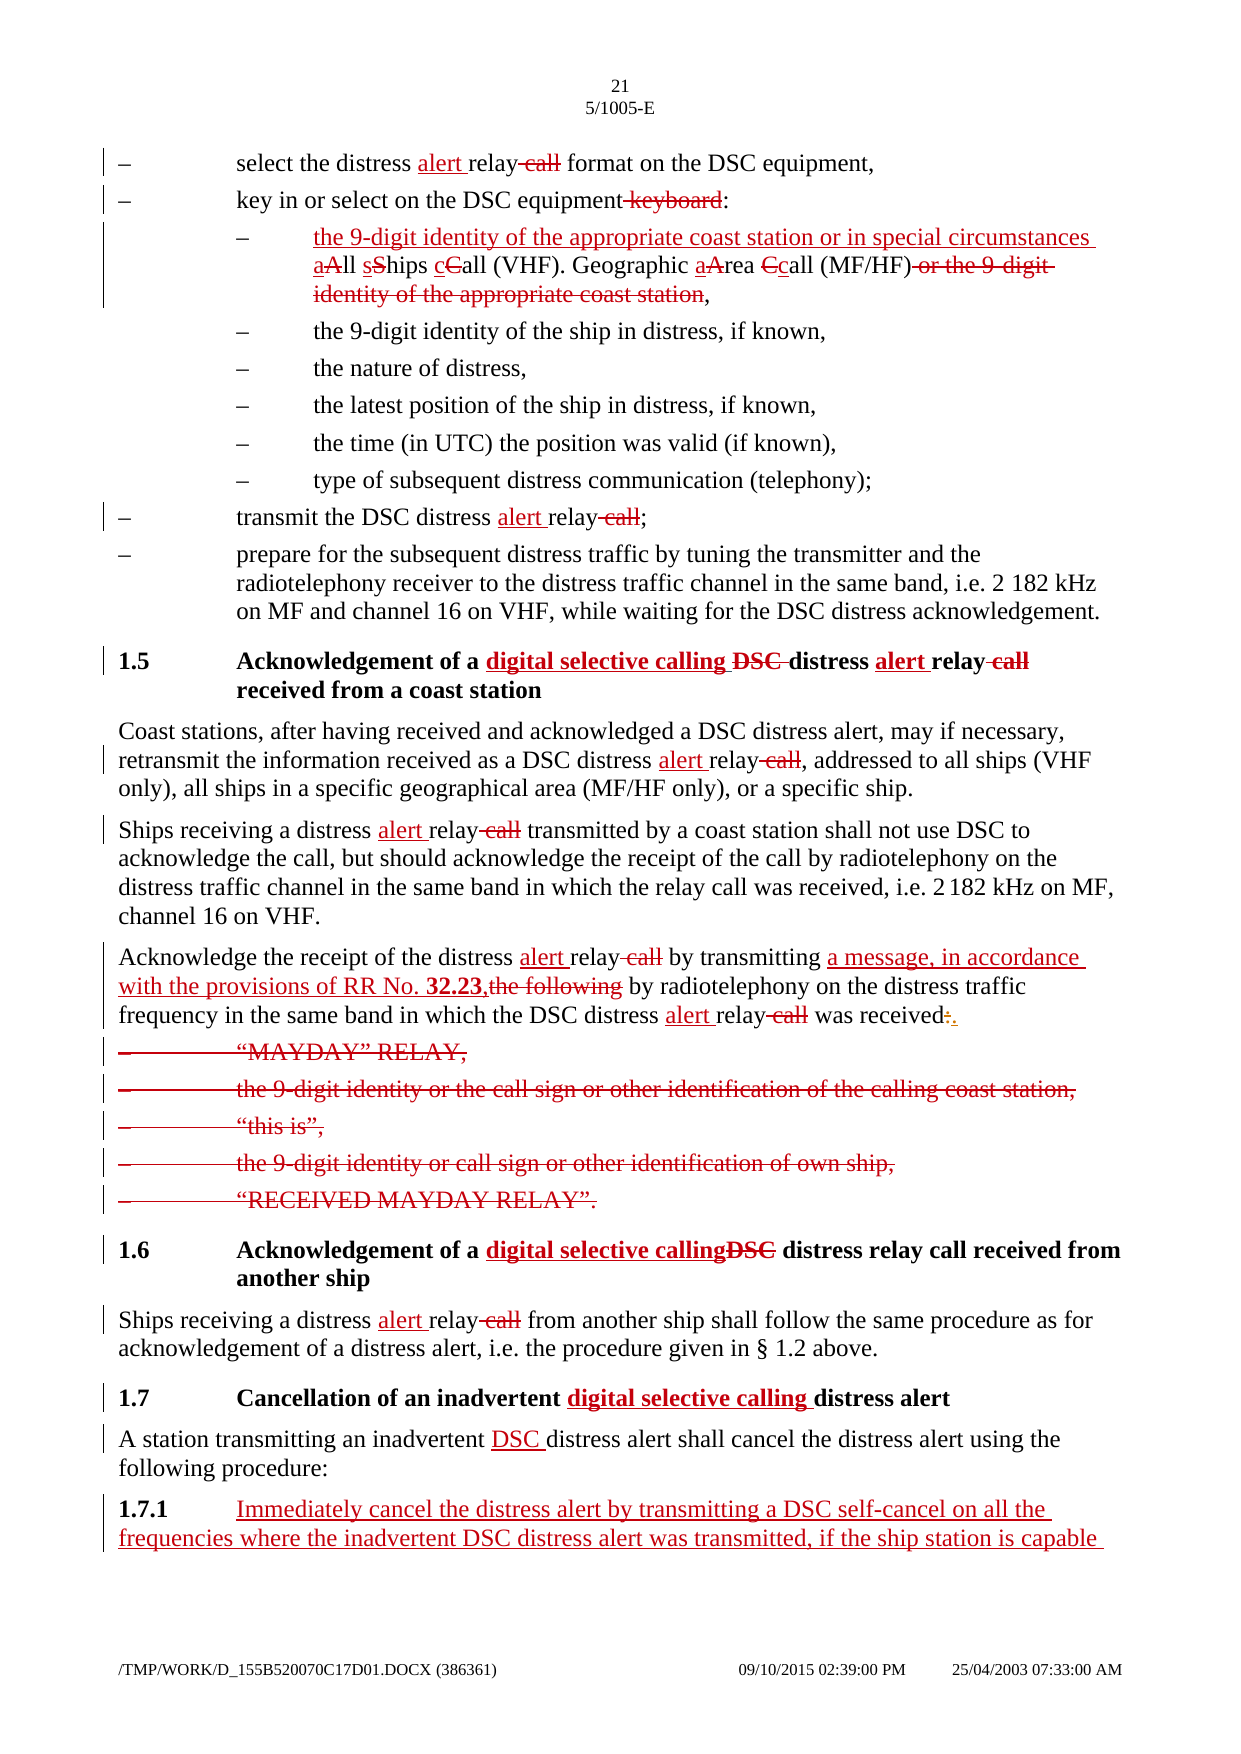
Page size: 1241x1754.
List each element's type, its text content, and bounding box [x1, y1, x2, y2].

text – type of subsequent distress communication (telephony); [236, 465, 1122, 493]
text – select the distress relay format on the DSC equipment, [118, 148, 1122, 176]
text – the time (in UTC) the position was valid (if known), [236, 428, 1122, 456]
text – key in or select on the DSC equipment: [118, 185, 1122, 213]
text – ll hips all (VHF). Geographic rea all (MF/HF), [236, 222, 1122, 308]
text – the nature of distress, [236, 353, 1122, 382]
text A station transmitting an inadvertent distress alert shall cancel the distress alert using the following procedure: [118, 1424, 1122, 1482]
text Coast stations, after having received and acknowledged a DSC distress alert, may if necessary, retransmit the information received as a DSC distress relay, addressed to all ships (VHF only), all ships in a specific geographical area (MF/HF only), or a specific ship. [118, 716, 1122, 802]
text – transmit the DSC distress relay; [118, 502, 1122, 531]
text Acknowledge the receipt of the distress relay by transmitting by radiotelephony on the distress traffic frequency in the same band in which the DSC distress relay was received [118, 942, 1122, 1028]
subtitle 1.7 Cancellation of an inadvertent distress alert [118, 1383, 1122, 1412]
text 1.7.1 [118, 1494, 1122, 1552]
text Ships receiving a distress relay transmitted by a coast station shall not use DSC to acknowledge the call, but should acknowledge the receipt of the call by radiotelephony on the distress traffic channel in the same band in which the relay call was received, i.e. 2 182 kHz on MF, channel 16 on VHF. [118, 815, 1122, 930]
subtitle 1.5 Acknowledgement of a distress relay received from a coast station [118, 646, 1122, 703]
text – the 9-digit identity of the ship in distress, if known, [236, 316, 1122, 345]
subtitle 1.6 Acknowledgement of a distress relay call received from another ship [118, 1235, 1122, 1292]
text – the latest position of the ship in distress, if known, [236, 391, 1122, 419]
text – prepare for the subsequent distress traffic by tuning the transmitter and the radiotelephony receiver to the distress traffic channel in the same band, i.e. 2 182 kHz on MF and channel 16 on VHF, while waiting for the DSC distress acknowledgement. [118, 539, 1122, 625]
text Ships receiving a distress relay from another ship shall follow the same procedure as for acknowledgement of a distress alert, i.e. the procedure given in § 1.2 above. [118, 1305, 1122, 1362]
